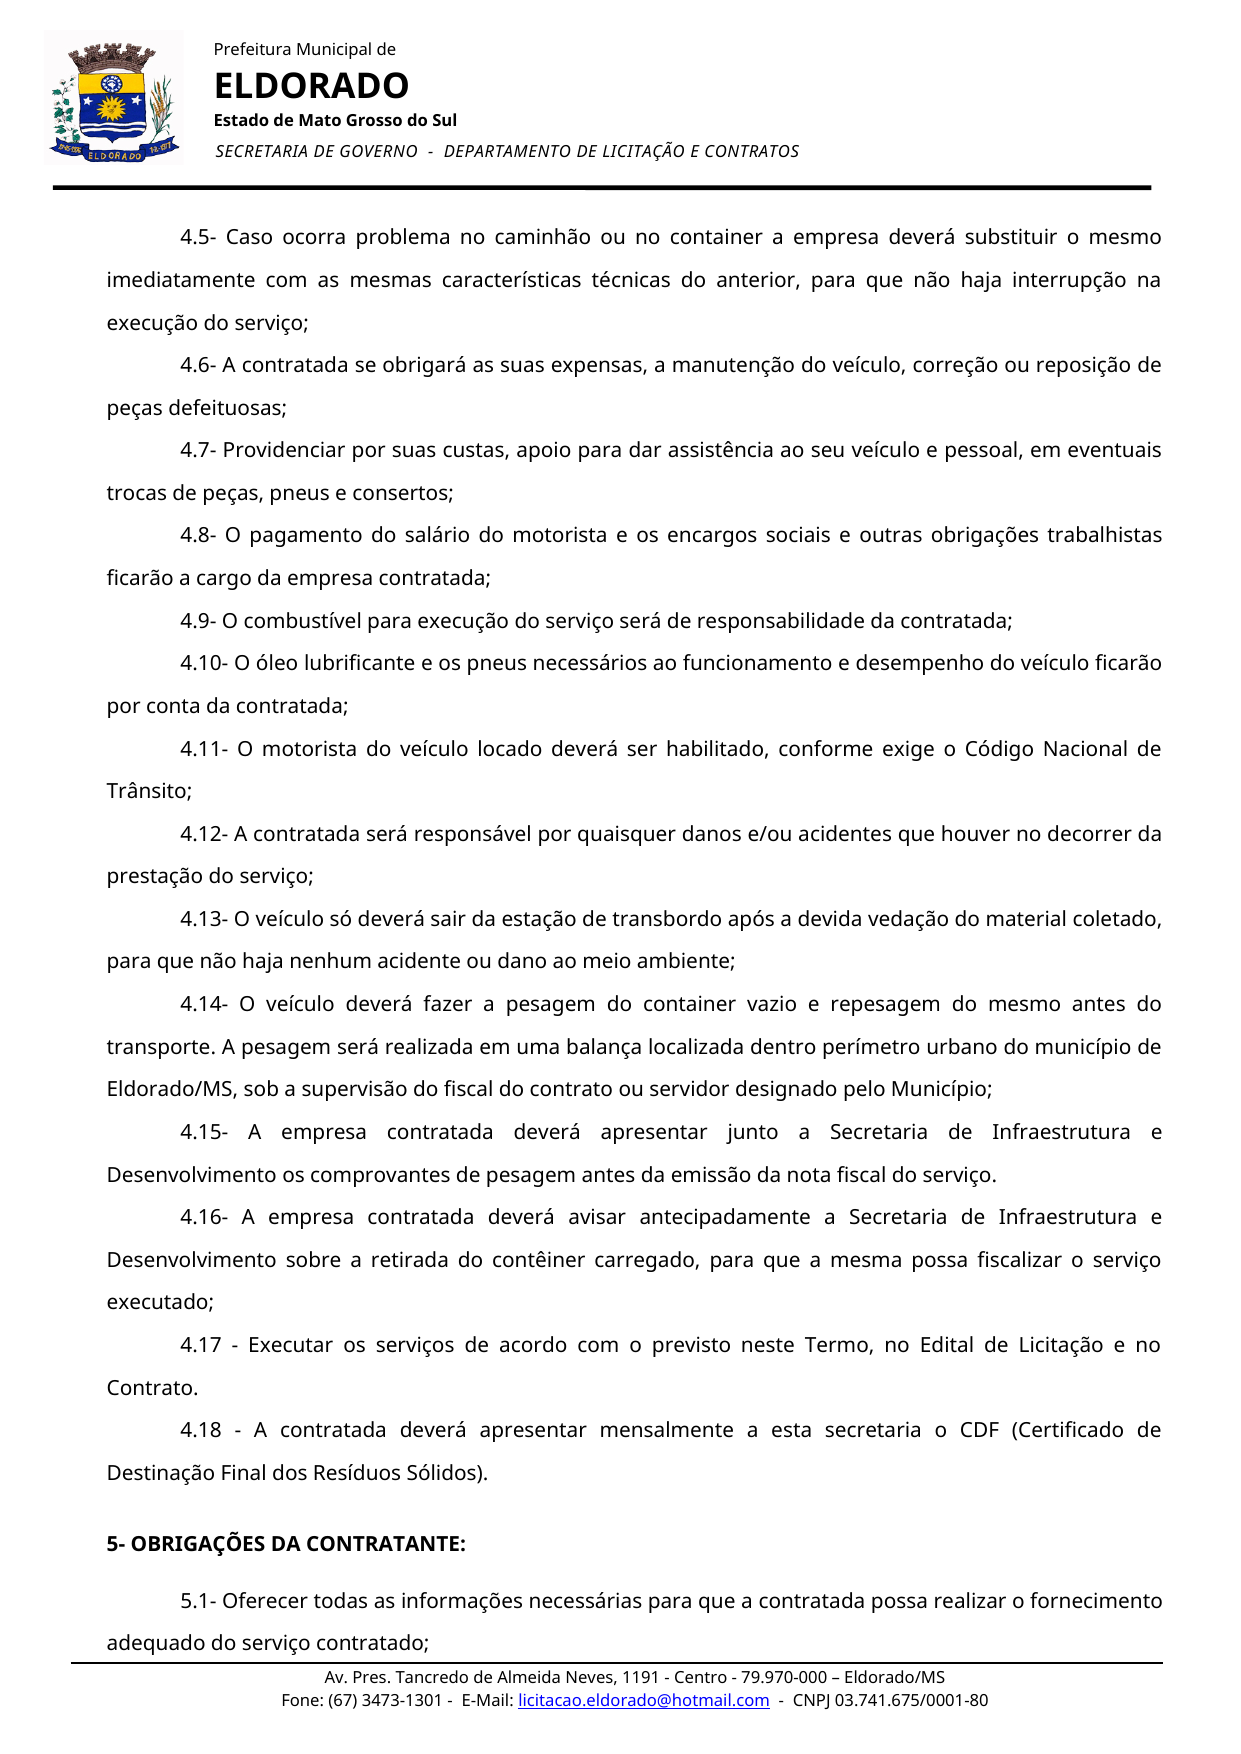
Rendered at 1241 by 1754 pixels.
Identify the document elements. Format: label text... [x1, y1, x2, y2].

text 4.12- A contratada será responsável por quaisquer danos e/ou acidentes que houver no decorrer da prestação do serviço; [106, 819, 1163, 890]
text 4.16- A empresa contratada deverá avisar antecipadamente a Secretaria de Infraestrutura e Desenvolvimento sobre a retirada do contêiner carregado, para que a mesma possa fiscalizar o serviço executado; [106, 1202, 1163, 1316]
text 4.6- A contratada se obrigará as suas expensas, a manutenção do veículo, correção ou reposição de peças defeituosas; [106, 350, 1163, 421]
picture [43, 30, 184, 165]
text 4.5- Caso ocorra problema no caminhão ou no container a empresa deverá substituir o mesmo imediatamente com as mesmas características técnicas do anterior, para que não haja interrupção na execução do serviço; [106, 222, 1163, 336]
text 4.17 - Executar os serviços de acordo com o previsto neste Termo, no Edital de Licitação e no Contrato. [106, 1330, 1163, 1401]
text 5.1- Oferecer todas as informações necessárias para que a contratada possa realizar o fornecimento adequado do serviço contratado; [106, 1586, 1163, 1657]
text 4.9- O combustível para execução do serviço será de responsabilidade da contratada; [106, 606, 1163, 634]
text 4.7- Providenciar por suas custas, apoio para dar assistência ao seu veículo e pessoal, em eventuais trocas de peças, pneus e consertos; [106, 435, 1163, 506]
text 5- OBRIGAÇÕES DA CONTRATANTE: [106, 1529, 1163, 1557]
text 4.8- O pagamento do salário do motorista e os encargos sociais e outras obrigações trabalhistas ficarão a cargo da empresa contratada; [106, 521, 1163, 592]
text 4.18 - A contratada deverá apresentar mensalmente a esta secretaria o CDF (Certificado de Destinação Final dos Resíduos Sólidos). [106, 1415, 1163, 1486]
text 4.13- O veículo só deverá sair da estação de transbordo após a devida vedação do material coletado, para que não haja nenhum acidente ou dano ao meio ambiente; [106, 904, 1163, 975]
text 4.15- A empresa contratada deverá apresentar junto a Secretaria de Infraestrutura e Desenvolvimento os comprovantes de pesagem antes da emissão da nota fiscal do serviço. [106, 1117, 1163, 1188]
text 4.14- O veículo deverá fazer a pesagem do container vazio e repesagem do mesmo antes do transporte. A pesagem será realizada em uma balança localizada dentro perímetro urbano do município de Eldorado/MS, sob a supervisão do fiscal do contrato ou servidor designado pelo Município; [106, 989, 1163, 1103]
text 4.10- O óleo lubrificante e os pneus necessários ao funcionamento e desempenho do veículo ficarão por conta da contratada; [106, 648, 1163, 719]
text 4.11- O motorista do veículo locado deverá ser habilitado, conforme exige o Código Nacional de Trânsito; [106, 734, 1163, 805]
